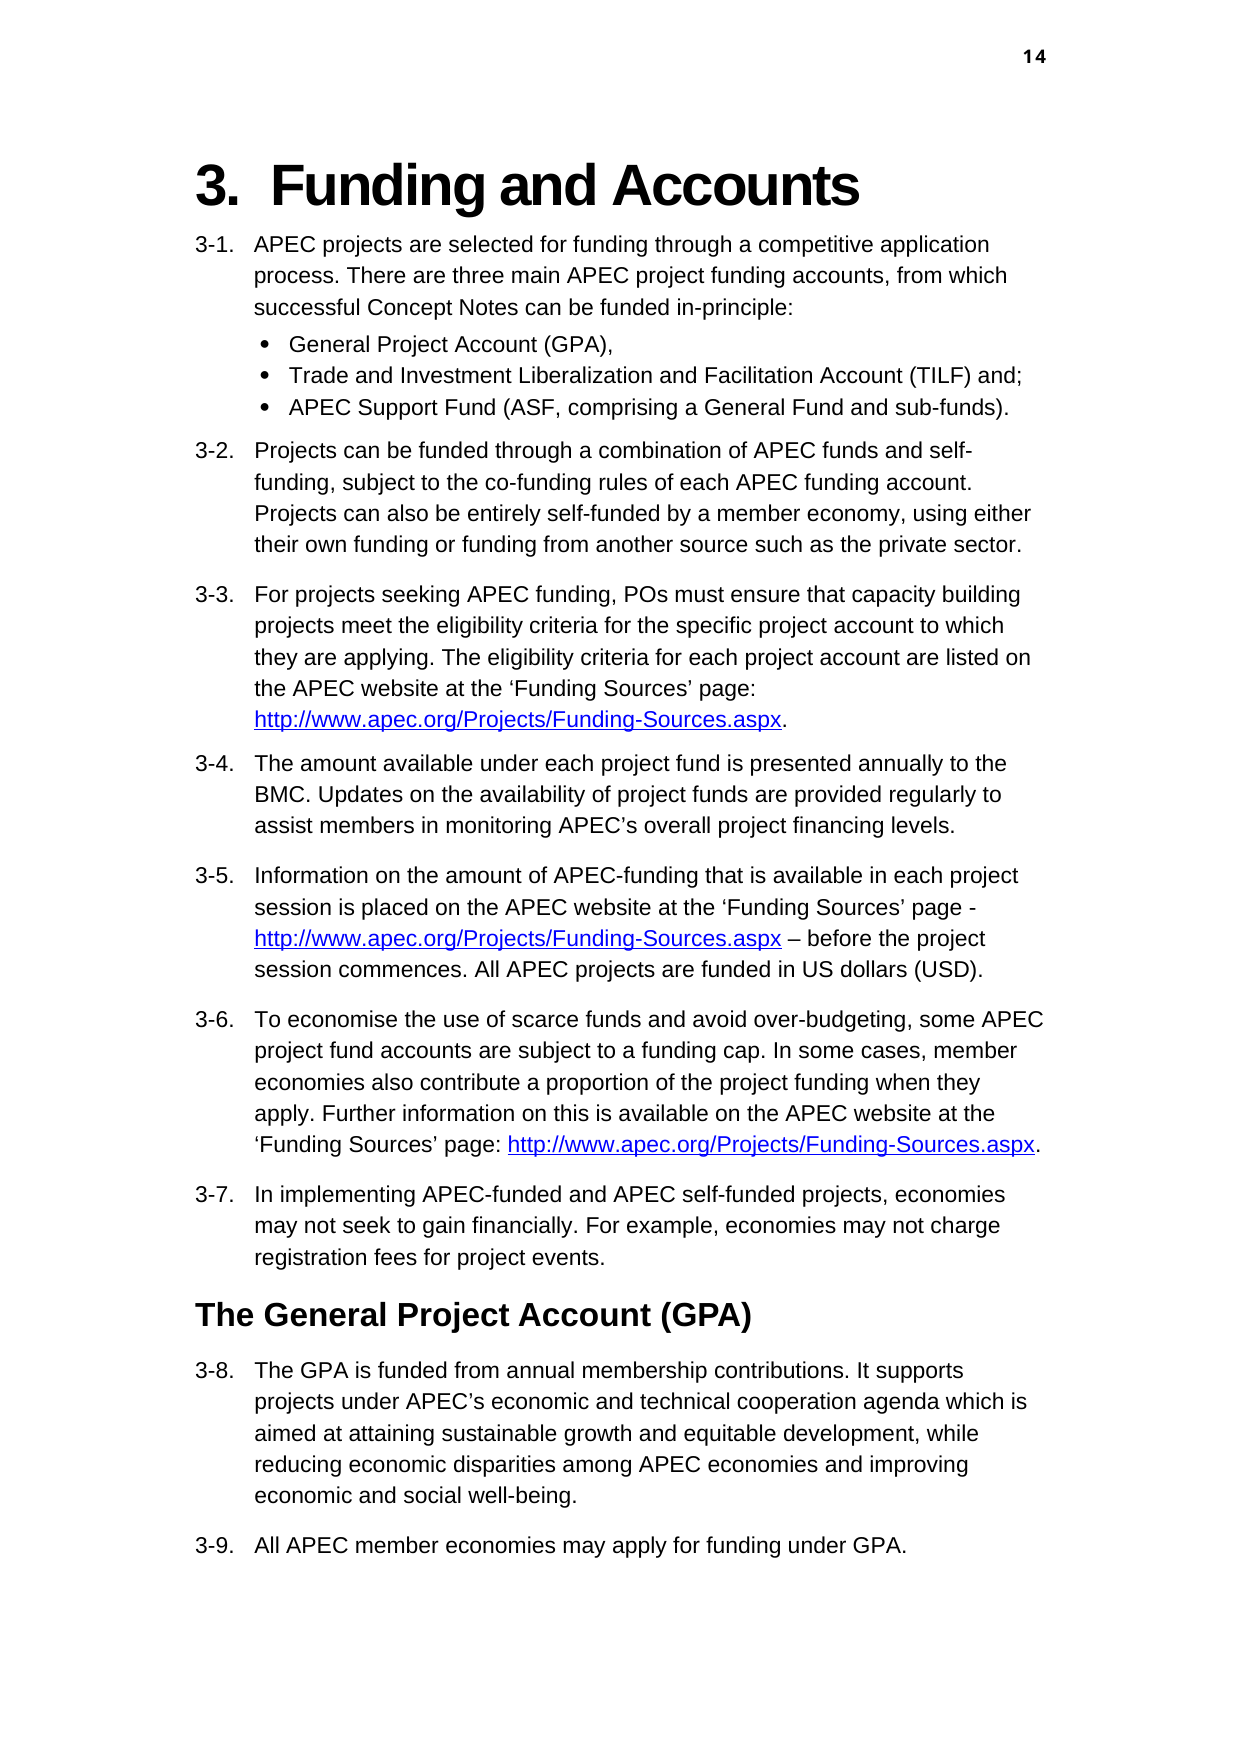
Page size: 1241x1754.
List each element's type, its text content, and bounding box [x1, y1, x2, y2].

list To economise the use of scarce funds and avoid over-budgeting, some APEC project fund accounts are subject to a funding cap. In some cases, member economies also contribute a proportion of the project funding when they apply. Further information on this is available on the APEC website at the ‘Funding Sources’ page: http://www.apec.org/Projects/Funding-Sources.aspx. [195, 1001, 1045, 1157]
list For projects seeking APEC funding, POs must ensure that capacity building projects meet the eligibility criteria for the specific project account to which they are applying. The eligibility criteria for each project account are listed on the APEC website at the ‘Funding Sources’ page: http://www.apec.org/Projects/Funding-Sources.aspx. [195, 576, 1045, 732]
list General Project Account (GPA), [261, 326, 1045, 357]
subtitle The General Project Account (GPA) [195, 1295, 1045, 1333]
list All APEC member economies may apply for funding under GPA. [195, 1527, 1045, 1558]
list APEC projects are selected for funding through a competitive application process. There are three main APEC project funding accounts, from which successful Concept Notes can be funded in-principle: [195, 226, 1045, 320]
list Information on the amount of APEC-funding that is available in each project session is placed on the APEC website at the ‘Funding Sources’ page - http://www.apec.org/Projects/Funding-Sources.aspx – before the project session commences. All APEC projects are funded in US dollars (USD). [195, 857, 1045, 982]
list APEC Support Fund (ASF, comprising a General Fund and sub-funds). [261, 389, 1076, 420]
subtitle 3. Funding and Accounts [195, 145, 985, 220]
list Trade and Investment Liberalization and Facilitation Account (TILF) and; [261, 357, 1045, 389]
list The amount available under each project fund is presented annually to the BMC. Updates on the availability of project funds are provided regularly to assist members in monitoring APEC’s overall project financing levels. [195, 745, 1045, 839]
list Projects can be funded through a combination of APEC funds and self-funding, subject to the co-funding rules of each APEC funding account. Projects can also be entirely self-funded by a member economy, using either their own funding or funding from another source such as the private sector. [195, 432, 1045, 557]
list The GPA is funded from annual membership contributions. It supports projects under APEC’s economic and technical cooperation agenda which is aimed at attaining sustainable growth and equitable development, while reducing economic disparities among APEC economies and improving economic and social well-being. [195, 1352, 1045, 1508]
list In implementing APEC-funded and APEC self-funded projects, economies may not seek to gain financially. For example, economies may not charge registration fees for project events. [195, 1176, 1045, 1270]
